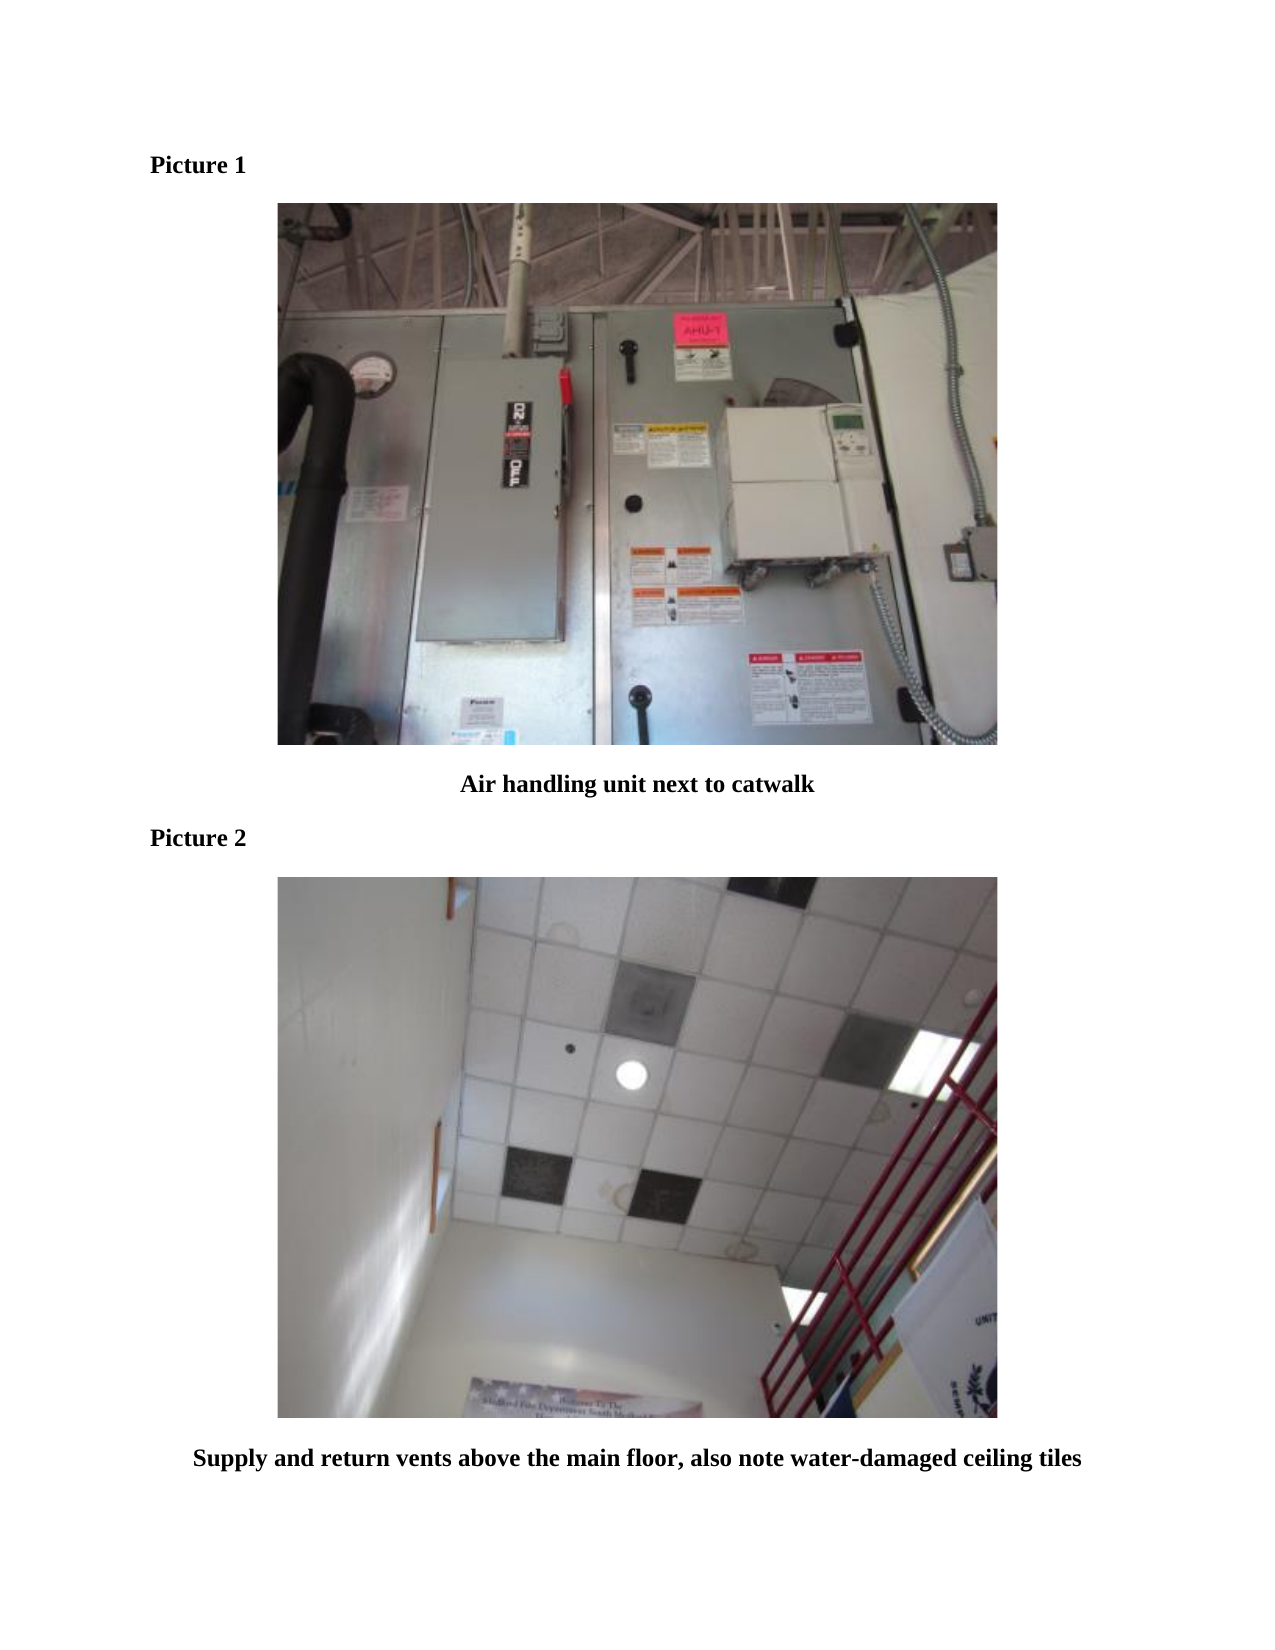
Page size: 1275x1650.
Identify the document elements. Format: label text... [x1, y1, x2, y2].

text Supply and return vents above the main floor, also note water-damaged ceiling tiles [150, 1443, 1125, 1472]
picture [277, 203, 998, 745]
text Picture 2 [150, 823, 1125, 852]
text Air handling unit next to catwalk [150, 769, 1125, 798]
picture [277, 877, 998, 1418]
text Picture 1 [150, 150, 1125, 179]
